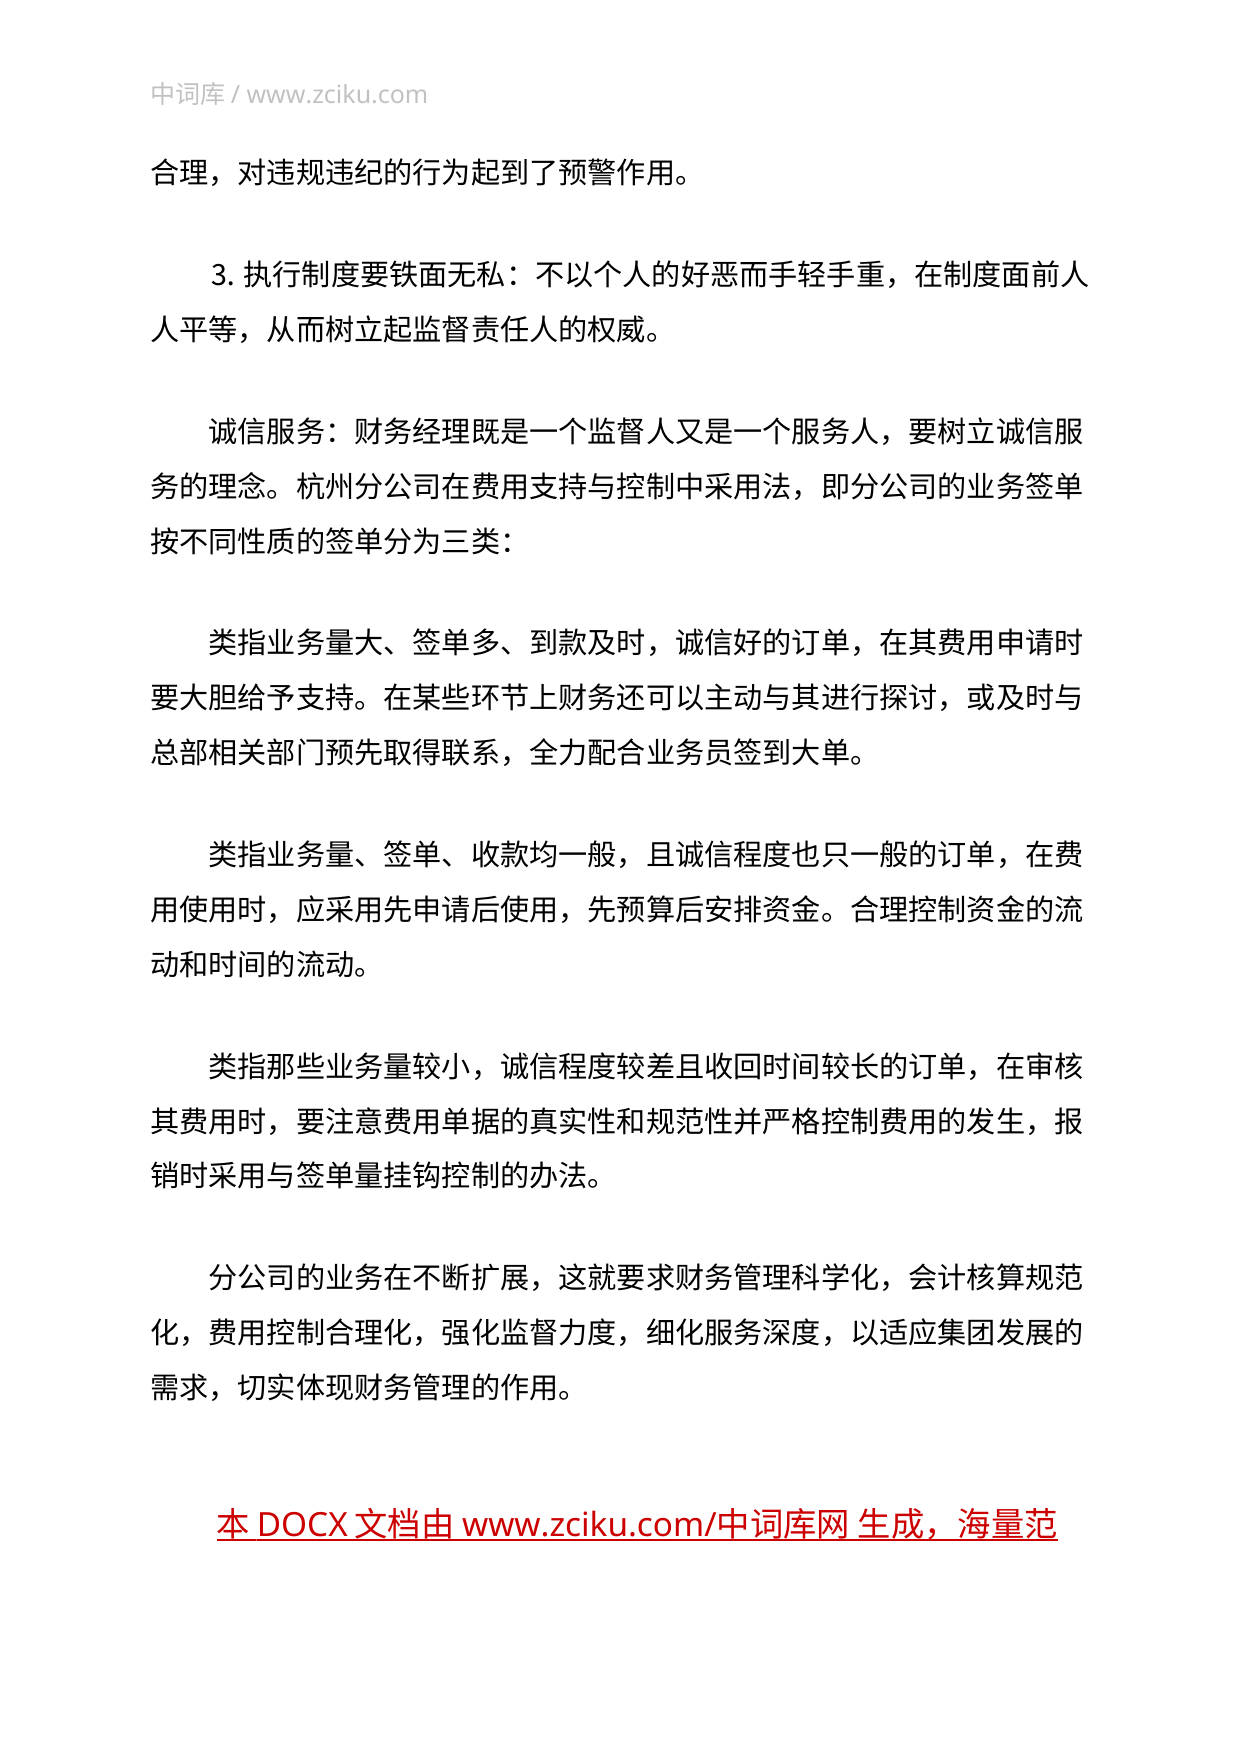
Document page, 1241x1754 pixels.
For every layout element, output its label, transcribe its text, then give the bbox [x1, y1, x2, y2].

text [150, 1498, 1090, 1546]
text 类指那些业务量较小，诚信程度较差且收回时间较长的订单，在审核其费用时，要注意费用单据的真实性和规范性并严格控制费用的发生，报销时采用与签单量挂钩控制的办法。 [150, 1043, 1090, 1195]
text 诚信服务：财务经理既是一个监督人又是一个服务人，要树立诚信服务的理念。杭州分公司在费用支持与控制中采用法，即分公司的业务签单按不同性质的签单分为三类： [150, 408, 1090, 561]
text 类指业务量大、签单多、到款及时，诚信好的订单，在其费用申请时要大胆给予支持。在某些环节上财务还可以主动与其进行探讨，或及时与总部相关部门预先取得联系，全力配合业务员签到大单。 [150, 620, 1090, 772]
text 分公司的业务在不断扩展，这就要求财务管理科学化，会计核算规范化，费用控制合理化，强化监督力度，细化服务深度，以适应集团发展的需求，切实体现财务管理的作用。 [150, 1255, 1090, 1407]
text 类指业务量、签单、收款均一般，且诚信程度也只一般的订单，在费用使用时，应采用先申请后使用，先预算后安排资金。合理控制资金的流动和时间的流动。 [150, 832, 1090, 984]
text ⒊执行制度要铁面无私：不以个人的好恶而手轻手重，在制度面前人人平等，从而树立起监督责任人的权威。 [150, 252, 1090, 349]
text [150, 150, 1090, 192]
